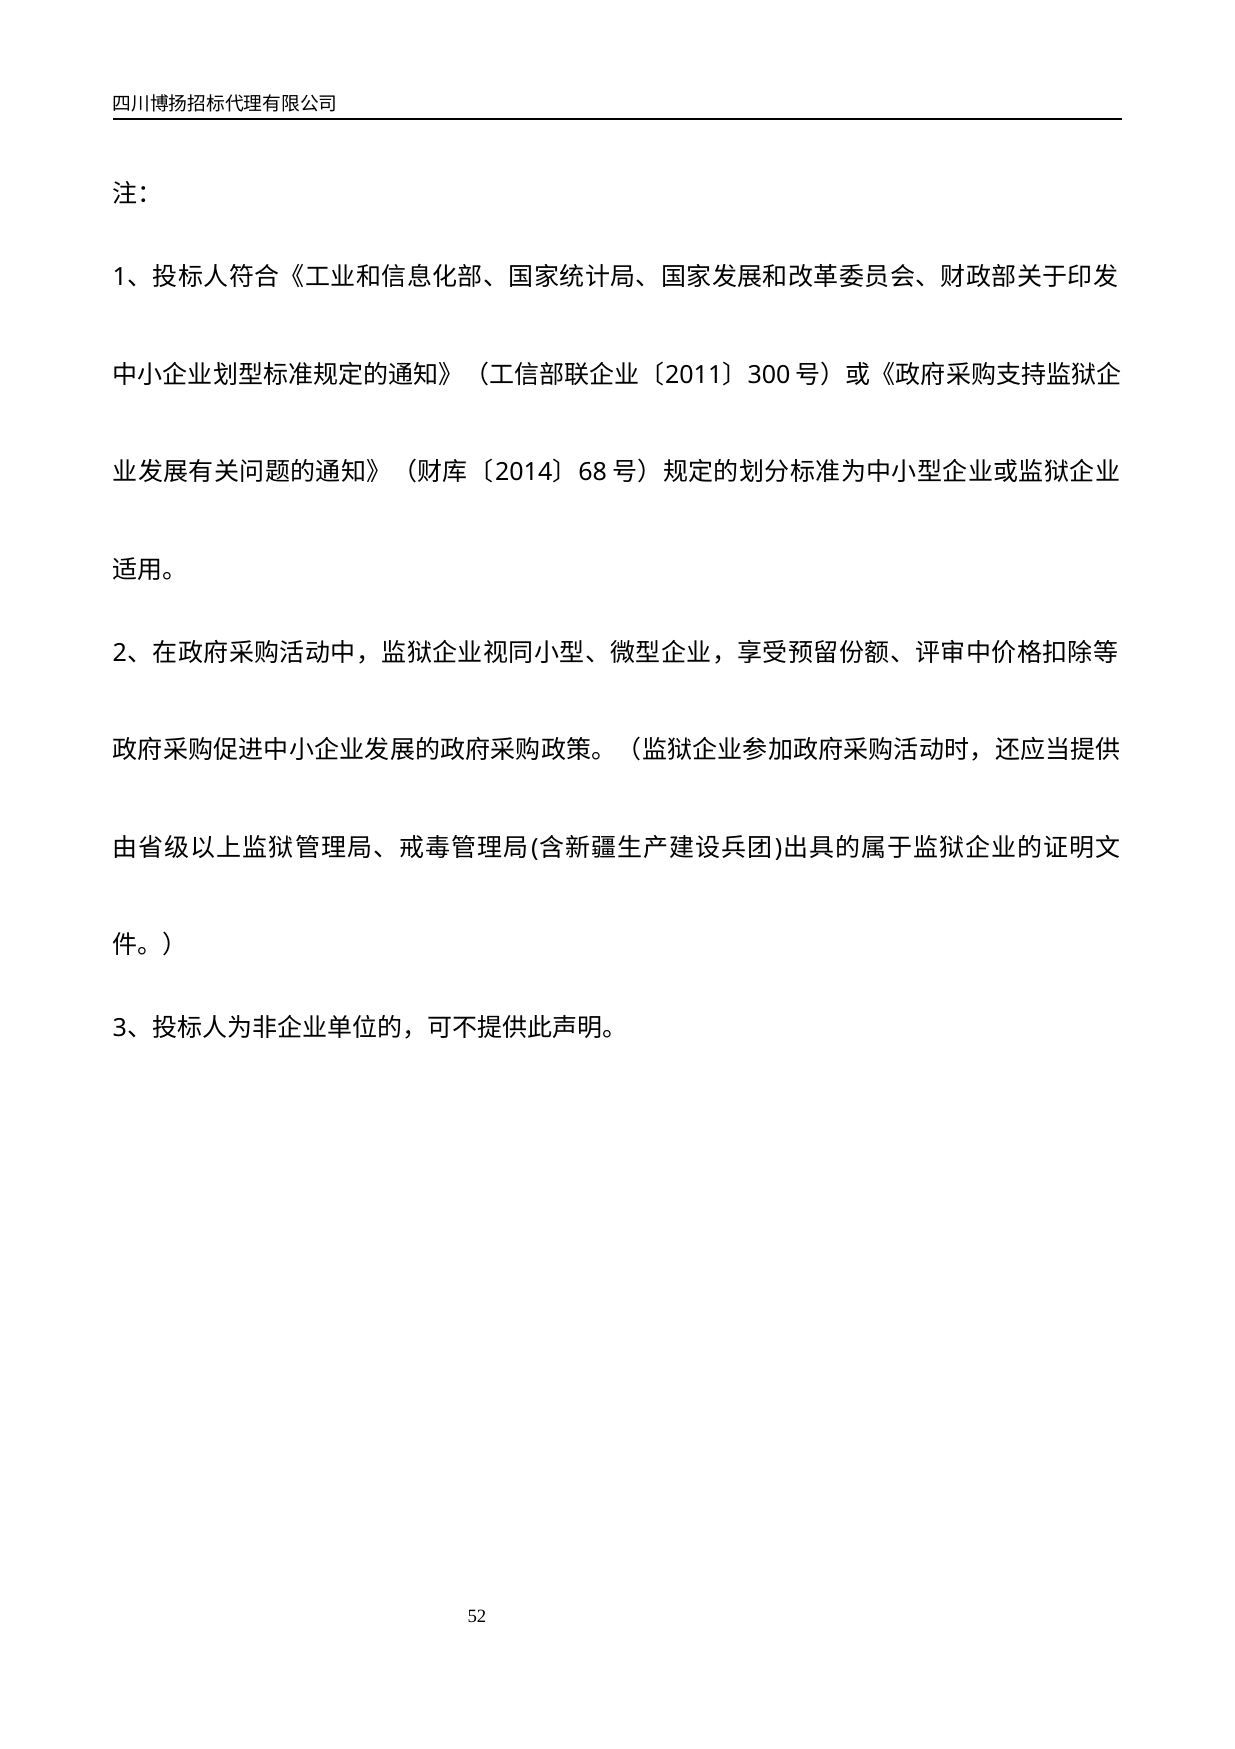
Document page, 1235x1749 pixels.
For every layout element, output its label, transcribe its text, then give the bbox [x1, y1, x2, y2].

text 2、在政府采购活动中，监狱企业视同小型、微型企业，享受预留份额、评审中价格扣除等政府采购促进中小企业发展的政府采购政策。（监狱企业参加政府采购活动时，还应当提供由省级以上监狱管理局、戒毒管理局(含新疆生产建设兵团)出具的属于监狱企业的证明文件。） [112, 618, 1122, 975]
text 1、投标人符合《工业和信息化部、国家统计局、国家发展和改革委员会、财政部关于印发中小企业划型标准规定的通知》（工信部联企业〔2011〕300号）或《政府采购支持监狱企业发展有关问题的通知》（财库〔2014〕68号）规定的划分标准为中小型企业或监狱企业适用。 [112, 242, 1122, 600]
text 注： [112, 159, 1122, 224]
text 3、投标人为非企业单位的，可不提供此声明。 [112, 993, 1122, 1058]
